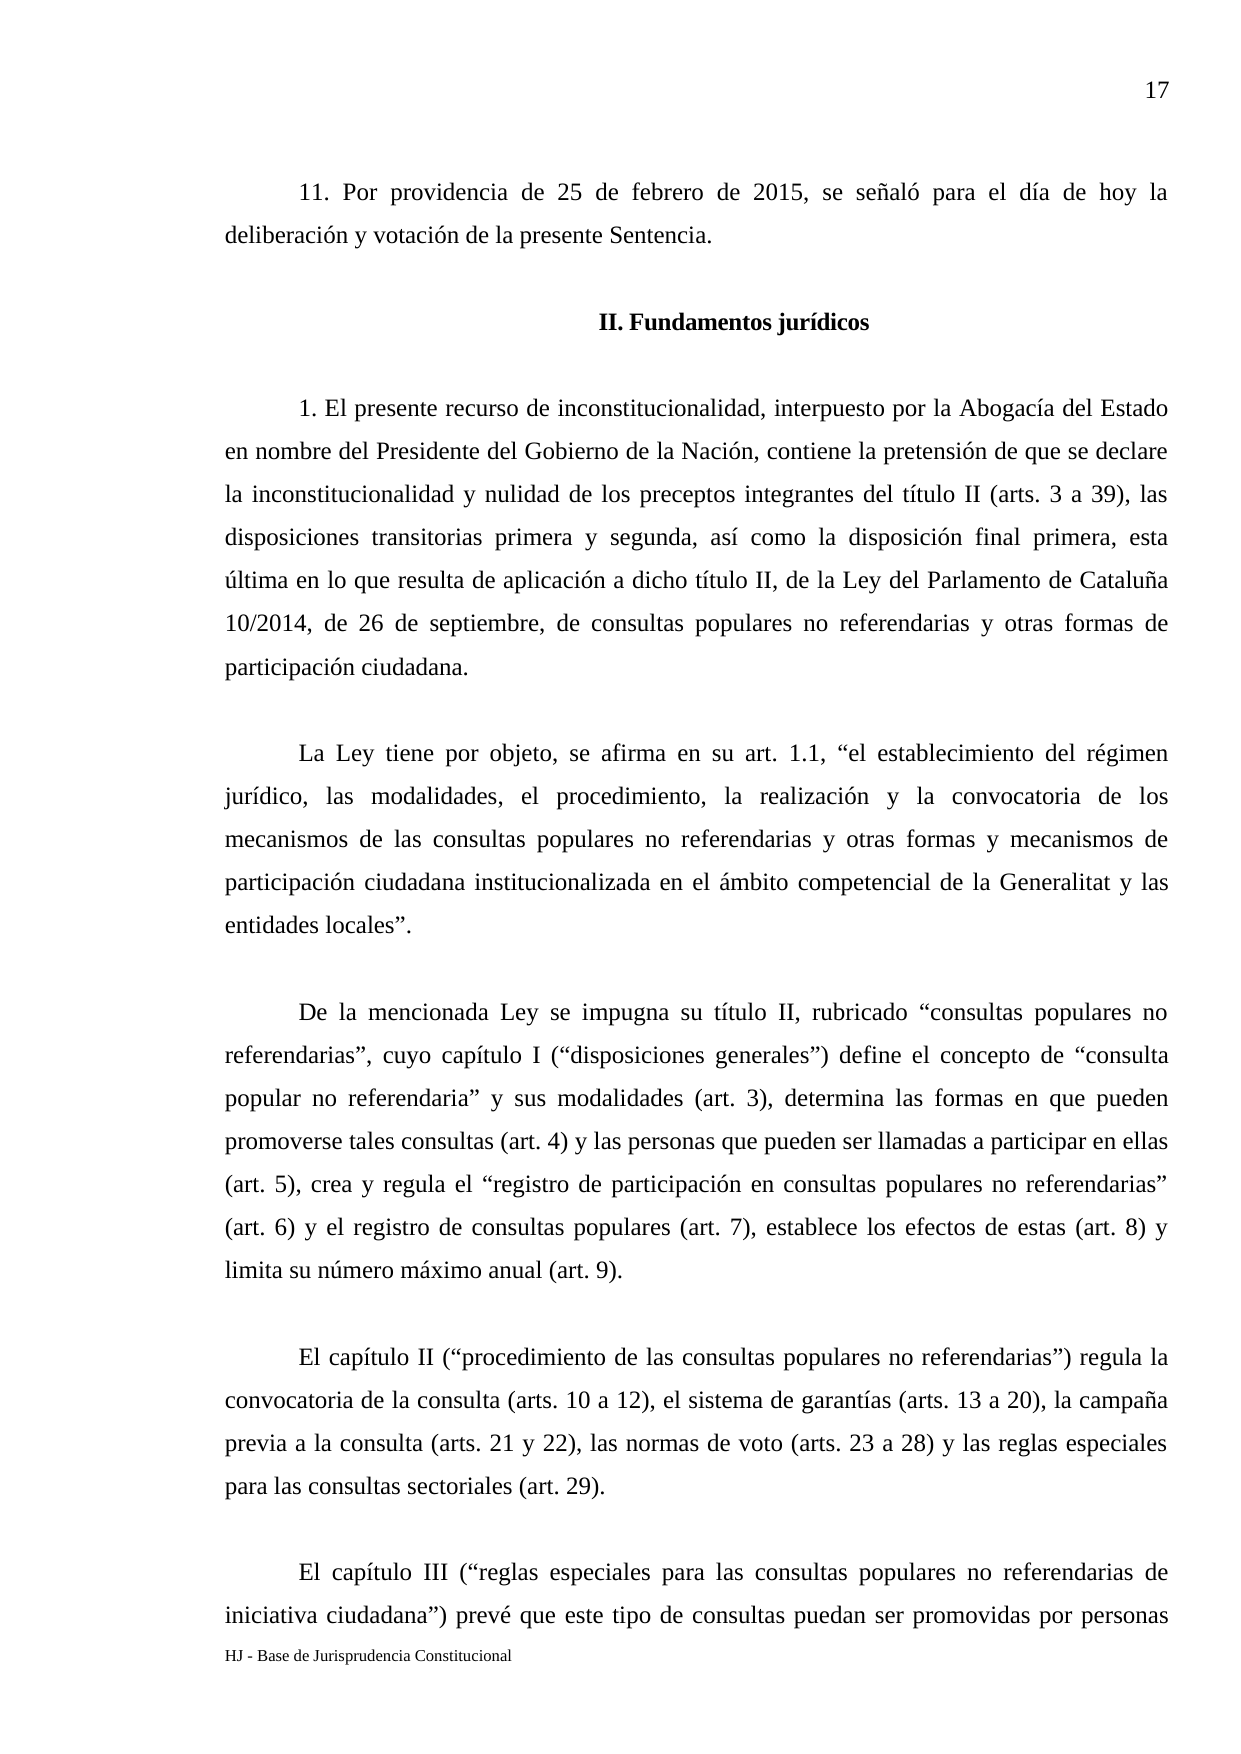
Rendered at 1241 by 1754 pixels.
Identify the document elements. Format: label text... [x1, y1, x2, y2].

text 1. El presente recurso de inconstitucionalidad, interpuesto por la Abogacía del Estado en nombre del Presidente del Gobierno de la Nación, contiene la pretensión de que se declare la inconstitucionalidad y nulidad de los preceptos integrantes del título II (arts. 3 a 39), las disposiciones transitorias primera y segunda, así como la disposición final primera, esta última en lo que resulta de aplicación a dicho título II, de la Ley del Parlamento de Cataluña 10/2014, de 26 de septiembre, de consultas populares no referendarias y otras formas de participación ciudadana. [224, 393, 1169, 680]
text 11. Por providencia de 25 de febrero de 2015, se señaló para el día de hoy la deliberación y votación de la presente Sentencia. [224, 177, 1169, 249]
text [224, 1557, 1169, 1629]
subtitle II. Fundamentos jurídicos [224, 307, 1169, 335]
text De la mencionada Ley se impugna su título II, rubricado “consultas populares no referendarias”, cuyo capítulo I (“disposiciones generales”) define el concepto de “consulta popular no referendaria” y sus modalidades (art. 3), determina las formas en que pueden promoverse tales consultas (art. 4) y las personas que pueden ser llamadas a participar en ellas (art. 5), crea y regula el “registro de participación en consultas populares no referendarias” (art. 6) y el registro de consultas populares (art. 7), establece los efectos de estas (art. 8) y limita su número máximo anual (art. 9). [224, 997, 1169, 1284]
text El capítulo II (“procedimiento de las consultas populares no referendarias”) regula la convocatoria de la consulta (arts. 10 a 12), el sistema de garantías (arts. 13 a 20), la campaña previa a la consulta (arts. 21 y 22), las normas de voto (arts. 23 a 28) y las reglas especiales para las consultas sectoriales (art. 29). [224, 1342, 1169, 1500]
text La Ley tiene por objeto, se afirma en su art. 1.1, “el establecimiento del régimen jurídico, las modalidades, el procedimiento, la realización y la convocatoria de los mecanismos de las consultas populares no referendarias y otras formas y mecanismos de participación ciudadana institucionalizada en el ámbito competencial de la Generalitat y las entidades locales”. [224, 738, 1169, 939]
